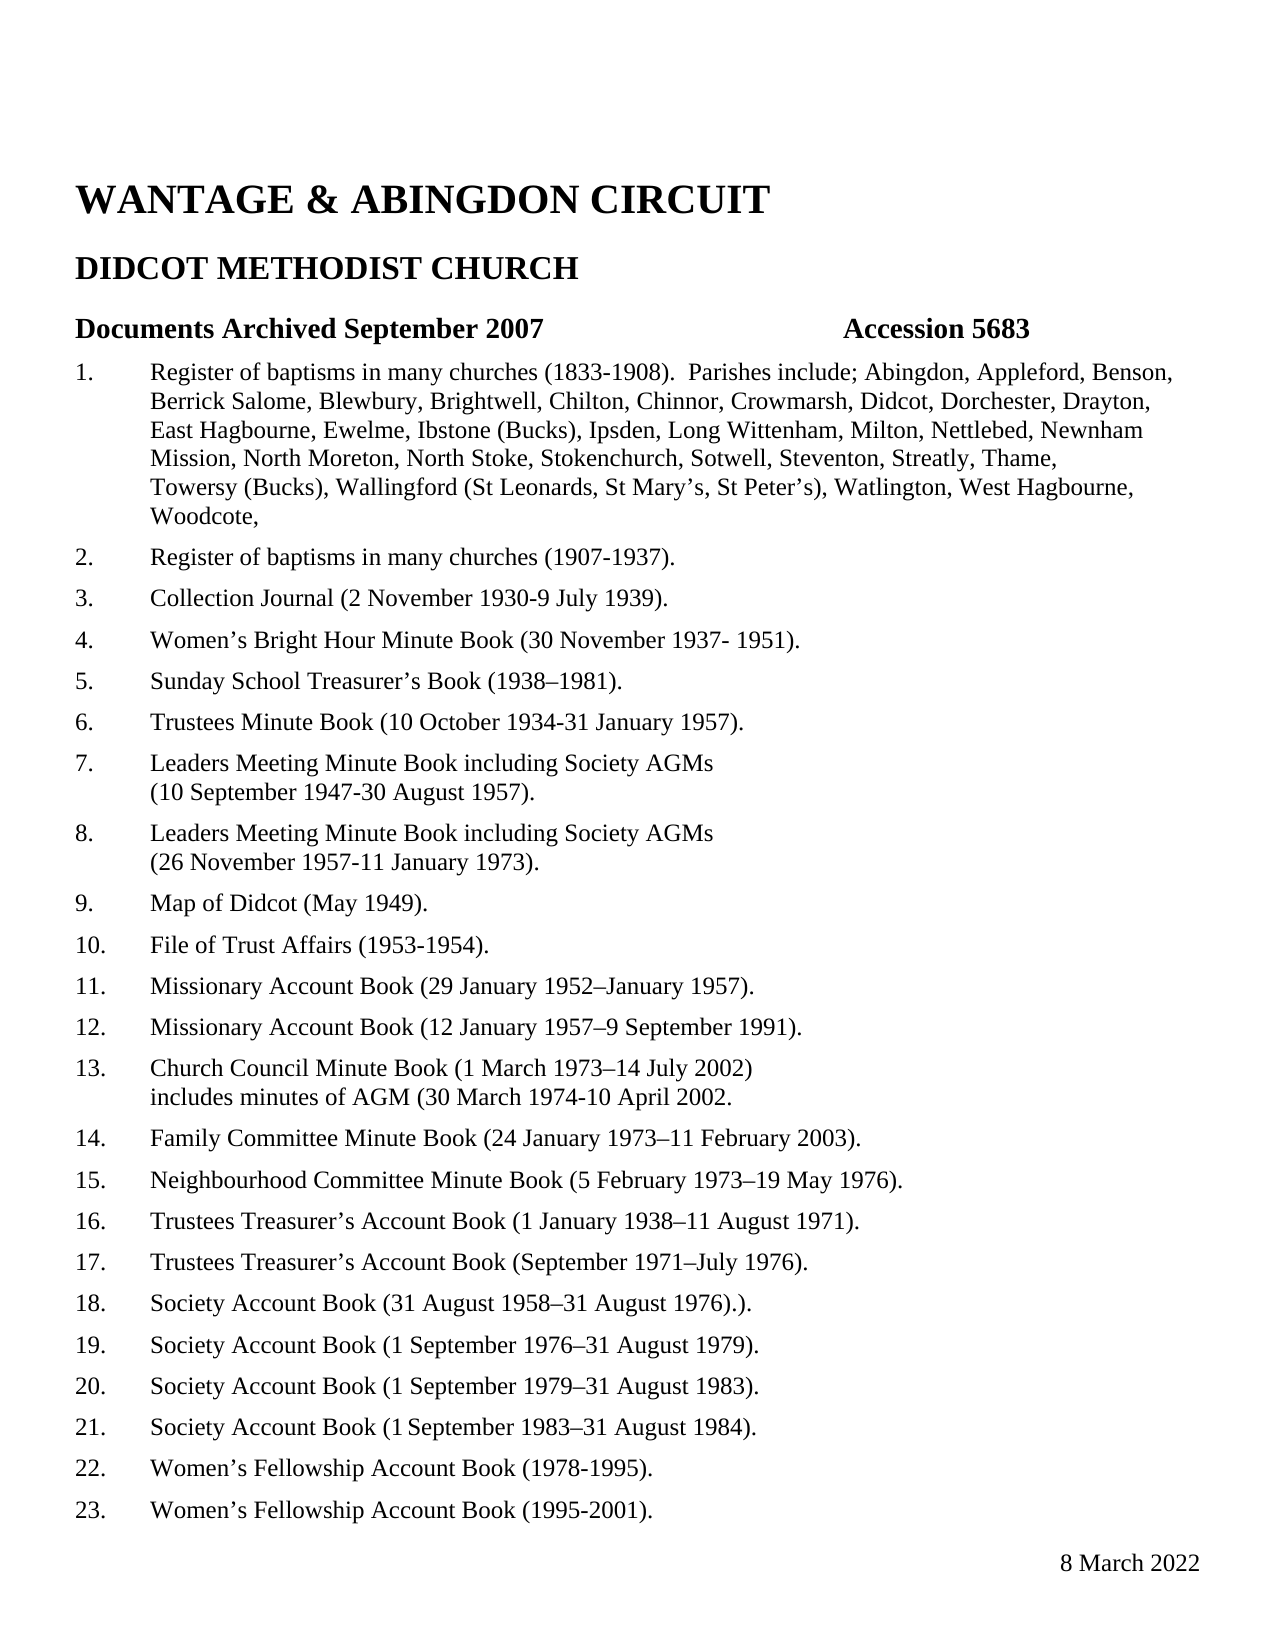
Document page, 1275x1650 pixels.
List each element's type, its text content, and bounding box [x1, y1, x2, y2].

list Family Committee Minute Book (24 January 1973–11 February 2003). [75, 1123, 1200, 1152]
list Collection Journal (2 November 1930-9 July 1939). [75, 583, 1200, 612]
list Leaders Meeting Minute Book including Society AGMs (10 September 1947-30 August 1957). [75, 748, 1200, 806]
list Register of baptisms in many churches (1907-1937). [75, 542, 1200, 571]
text DIDCOT METHODIST CHURCH [75, 248, 1200, 286]
list Leaders Meeting Minute Book including Society AGMs (26 November 1957-11 January 1973). [75, 818, 1200, 876]
list Women’s Bright Hour Minute Book (30 November 1937- 1951). [75, 625, 1200, 653]
list Church Council Minute Book (1 March 1973–14 July 2002) includes minutes of AGM (30 March 1974-10 April 2002. [75, 1053, 1200, 1111]
list Sunday School Treasurer’s Book (1938–1981). [75, 666, 1200, 695]
text Documents Archived September 2007 Accession 5683 [75, 311, 1200, 345]
list Society Account Book (1 September 1979–31 August 1983). [75, 1371, 1200, 1400]
list Society Account Book (1 September 1983–31 August 1984). [75, 1412, 1200, 1441]
list Women’s Fellowship Account Book (1978-1995). [75, 1453, 1200, 1482]
list Missionary Account Book (29 January 1952–January 1957). [75, 971, 1200, 1000]
list Trustees Treasurer’s Account Book (1 January 1938–11 August 1971). [75, 1206, 1200, 1235]
list Register of baptisms in many churches (1833-1908). Parishes include; Abingdon, Appleford, Benson, Berrick Salome, Blewbury, Brightwell, Chilton, Chinnor, Crowmarsh, Didcot, Dorchester, Drayton, East Hagbourne, Ewelme, Ibstone (Bucks), Ipsden, Long Wittenham, Milton, Nettlebed, Newnham Mission, North Moreton, North Stoke, Stokenchurch, Sotwell, Steventon, Streatly, Thame, Towersy (Bucks), Wallingford (St Leonards, St Mary’s, St Peter’s), Watlington, West Hagbourne, Woodcote, [75, 357, 1200, 530]
list Trustees Minute Book (10 October 1934-31 January 1957). [75, 707, 1200, 736]
list Neighbourhood Committee Minute Book (5 February 1973–19 May 1976). [75, 1165, 1200, 1193]
text WANTAGE & ABINGDON CIRCUIT [75, 175, 1200, 223]
list File of Trust Affairs (1953-1954). [75, 930, 1200, 958]
list Society Account Book (1 September 1976–31 August 1979). [75, 1330, 1200, 1358]
list Trustees Treasurer’s Account Book (September 1971–July 1976). [75, 1247, 1200, 1276]
list Map of Didcot (May 1949). [75, 888, 1200, 917]
list Society Account Book (31 August 1958–31 August 1976).). [75, 1288, 1200, 1317]
list Women’s Fellowship Account Book (1995-2001). [75, 1495, 1200, 1523]
list Missionary Account Book (12 January 1957–9 September 1991). [75, 1012, 1200, 1041]
